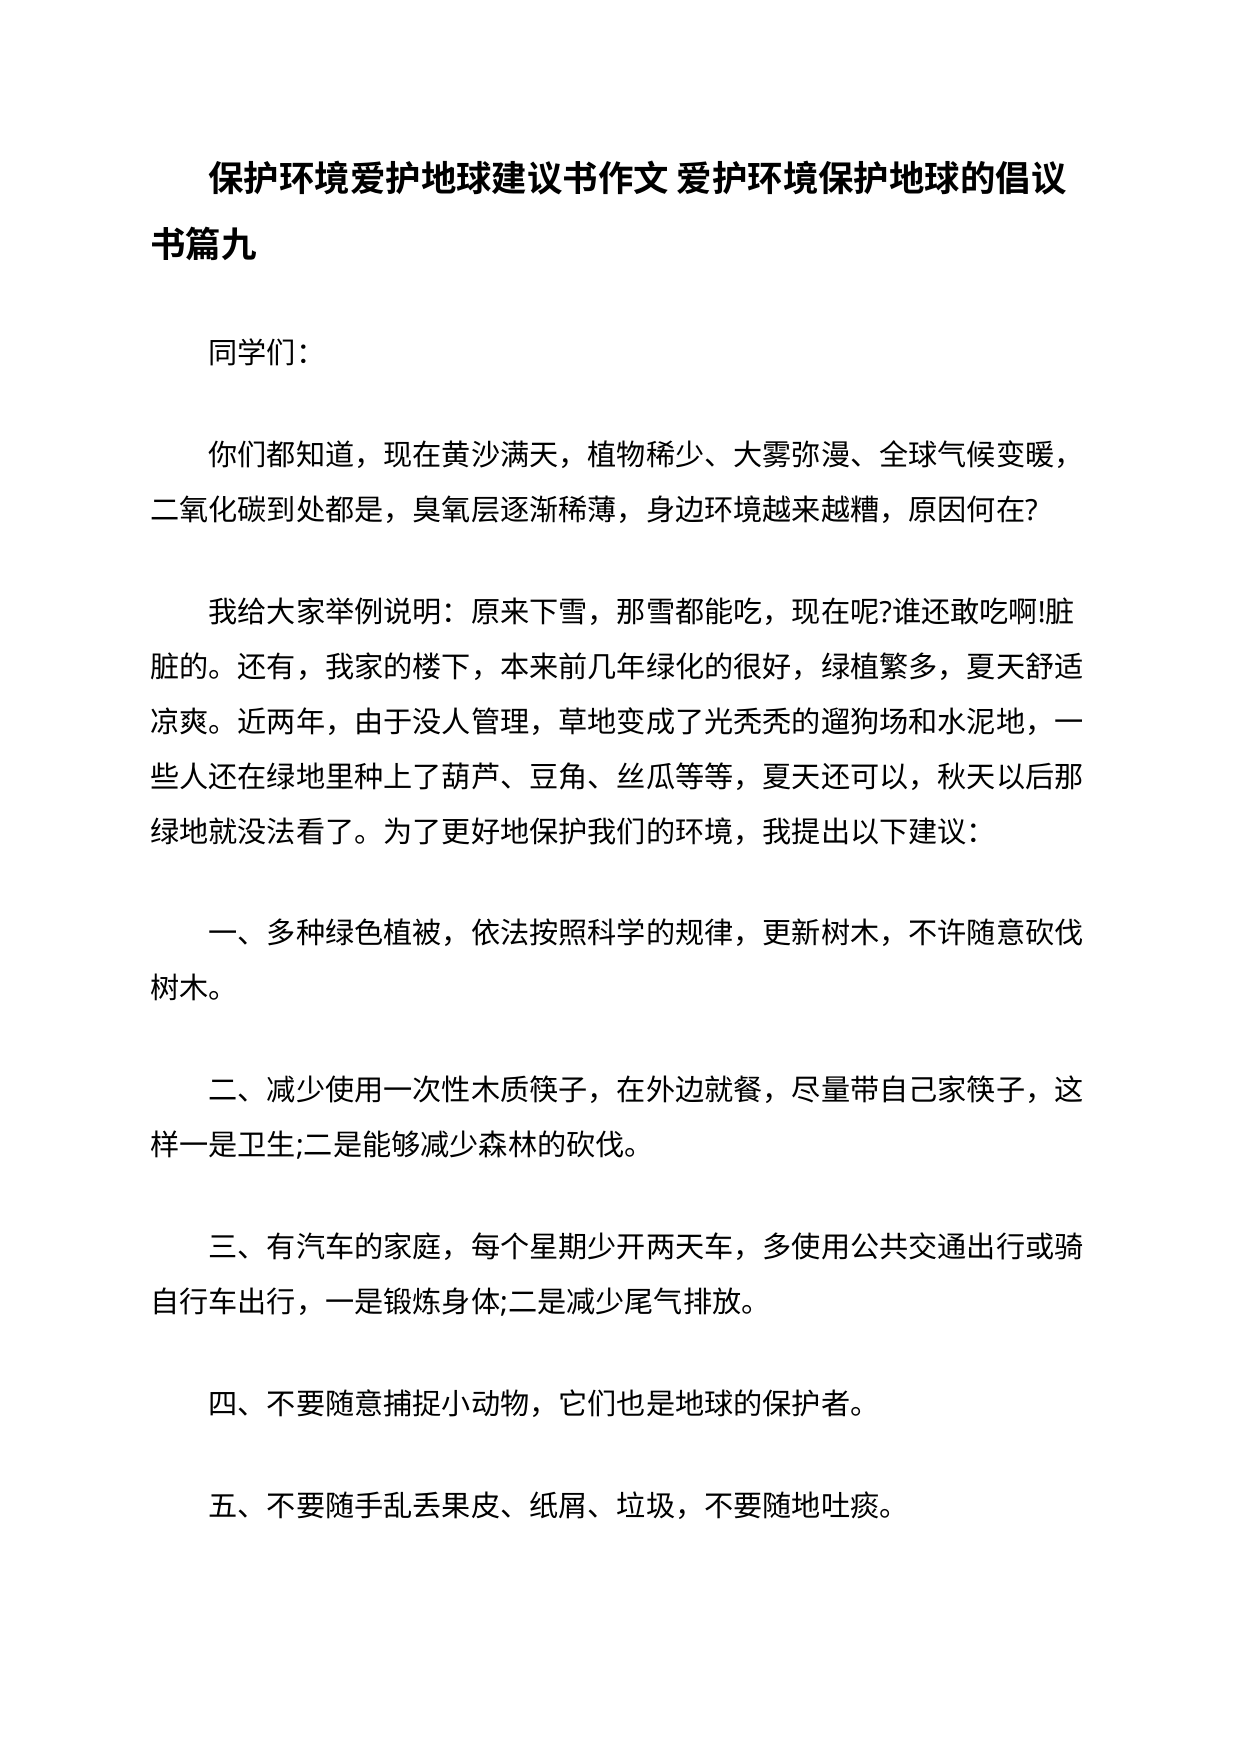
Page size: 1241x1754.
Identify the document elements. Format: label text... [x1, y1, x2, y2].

text 五、不要随手乱丢果皮、纸屑、垃圾，不要随地吐痰。 [150, 1482, 1090, 1524]
text 你们都知道，现在黄沙满天，植物稀少、大雾弥漫、全球气候变暖，二氧化碳到处都是，臭氧层逐渐稀薄，身边环境越来越糟，原因何在? [150, 432, 1090, 529]
text 保护环境爱护地球建议书作文 爱护环境保护地球的倡议书篇九 [150, 150, 1090, 268]
text 我给大家举例说明：原来下雪，那雪都能吃，现在呢?谁还敢吃啊!脏脏的。还有，我家的楼下，本来前几年绿化的很好，绿植繁多，夏天舒适凉爽。近两年，由于没人管理，草地变成了光秃秃的遛狗场和水泥地，一些人还在绿地里种上了葫芦、豆角、丝瓜等等，夏天还可以，秋天以后那绿地就没法看了。为了更好地保护我们的环境，我提出以下建议： [150, 589, 1090, 851]
text 一、多种绿色植被，依法按照科学的规律，更新树木，不许随意砍伐树木。 [150, 910, 1090, 1007]
text 二、减少使用一次性木质筷子，在外边就餐，尽量带自己家筷子，这样一是卫生;二是能够减少森林的砍伐。 [150, 1067, 1090, 1164]
text 三、有汽车的家庭，每个星期少开两天车，多使用公共交通出行或骑自行车出行，一是锻炼身体;二是减少尾气排放。 [150, 1224, 1090, 1321]
text 四、不要随意捕捉小动物，它们也是地球的保护者。 [150, 1381, 1090, 1423]
text 同学们： [150, 330, 1090, 372]
